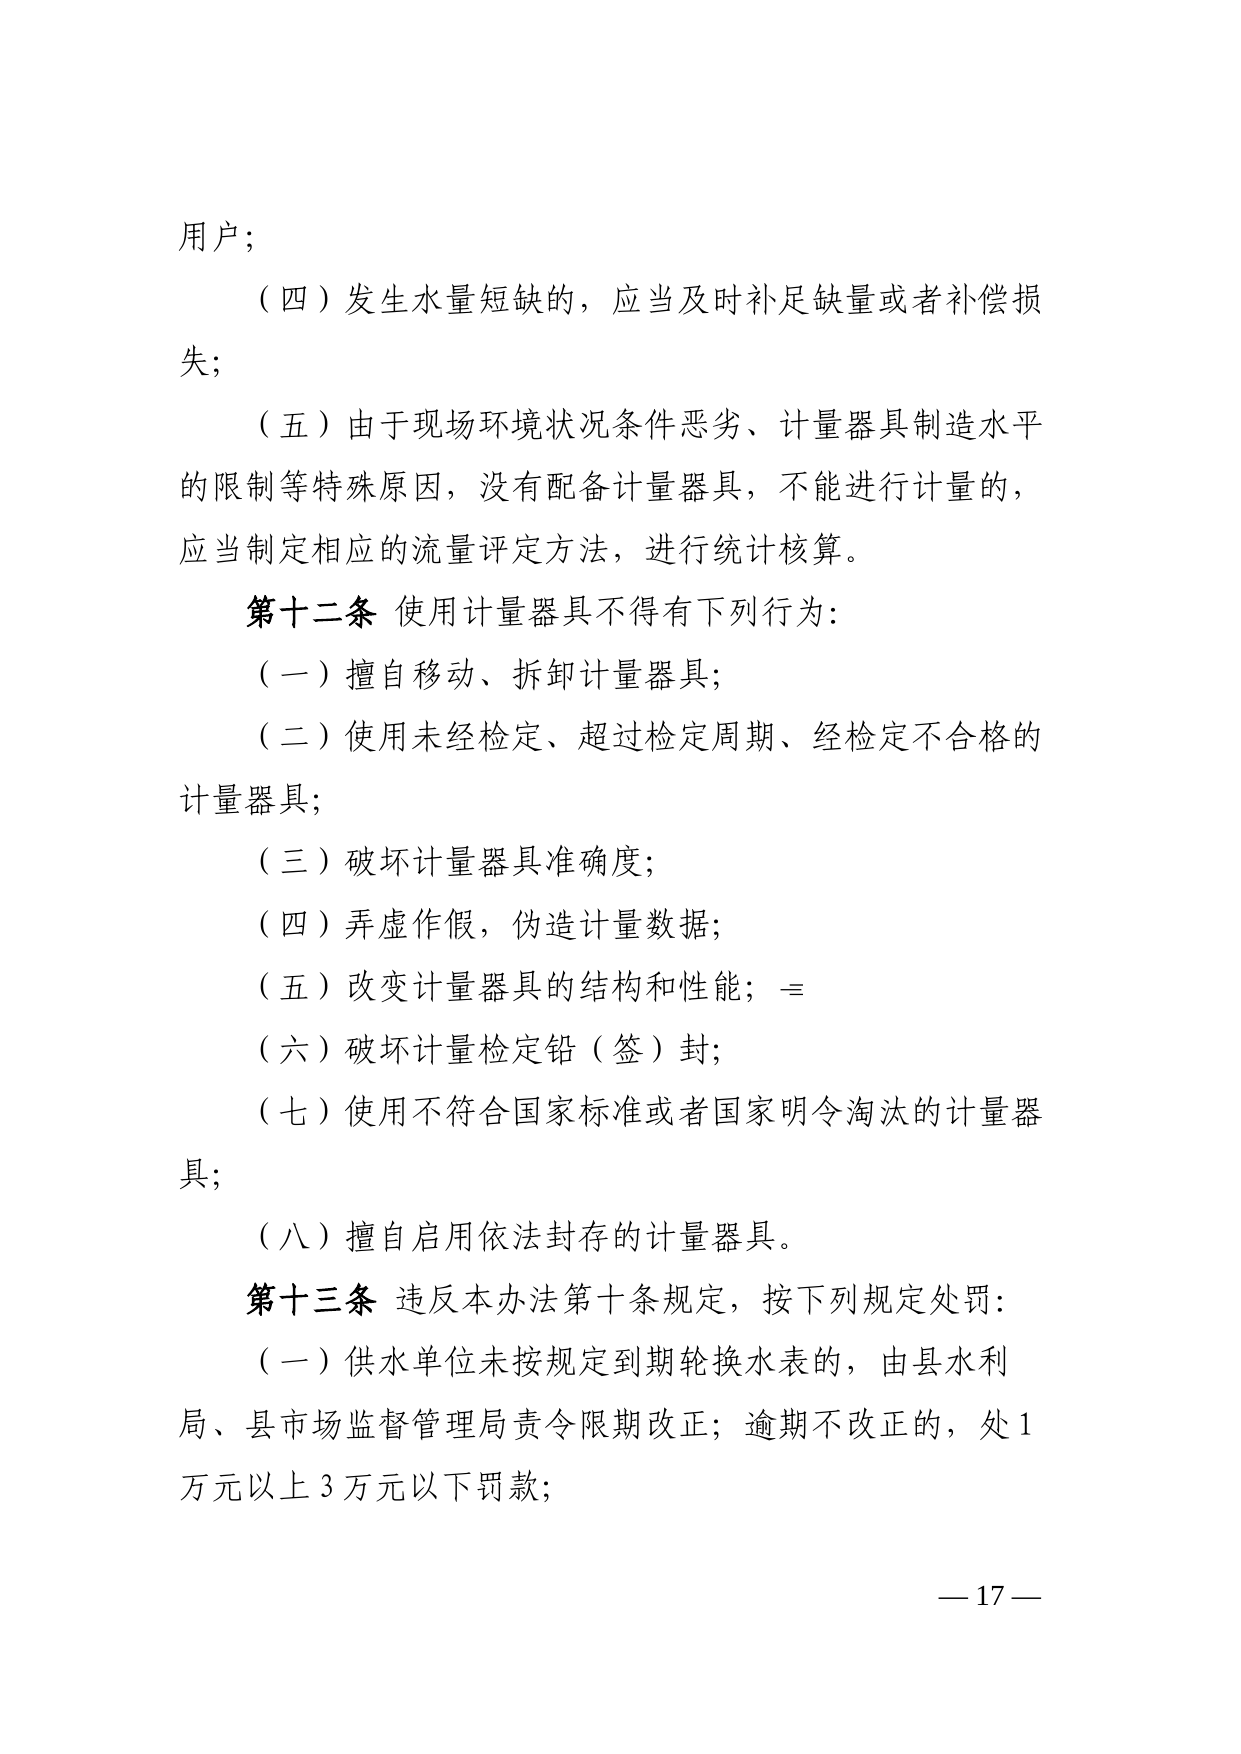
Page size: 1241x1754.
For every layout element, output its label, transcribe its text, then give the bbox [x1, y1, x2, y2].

text （四）发生水量短缺的，应当及时补足缺量或者补偿损失； [177, 261, 1063, 386]
text （四）弄虚作假，伪造计量数据； [177, 886, 1063, 949]
text 第十三条 违反本办法第十条规定，按下列规定处罚： [177, 1261, 1063, 1324]
text 第十二条 使用计量器具不得有下列行为： [177, 574, 1063, 636]
text （二）使用未经检定、超过检定周期、经检定不合格的计量器具； [177, 699, 1063, 824]
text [177, 199, 1063, 261]
text （七）使用不符合国家标准或者国家明令淘汰的计量器具； [177, 1074, 1063, 1199]
text （八）擅自启用依法封存的计量器具。 [177, 1199, 1063, 1261]
text （五）由于现场环境状况条件恶劣、计量器具制造水平的限制等特殊原因，没有配备计量器具，不能进行计量的，应当制定相应的流量评定方法，进行统计核算。 [177, 386, 1063, 574]
text （一）擅自移动、拆卸计量器具； [177, 636, 1063, 699]
text （五）改变计量器具的结构和性能； [177, 949, 1063, 1011]
text （六）破坏计量检定铅（签）封； [177, 1011, 1063, 1074]
text （一）供水单位未按规定到期轮换水表的，由县水利局、县市场监督管理局责令限期改正；逾期不改正的，处1万元以上3万元以下罚款； [177, 1324, 1063, 1511]
text （三）破坏计量器具准确度； [177, 824, 1063, 886]
